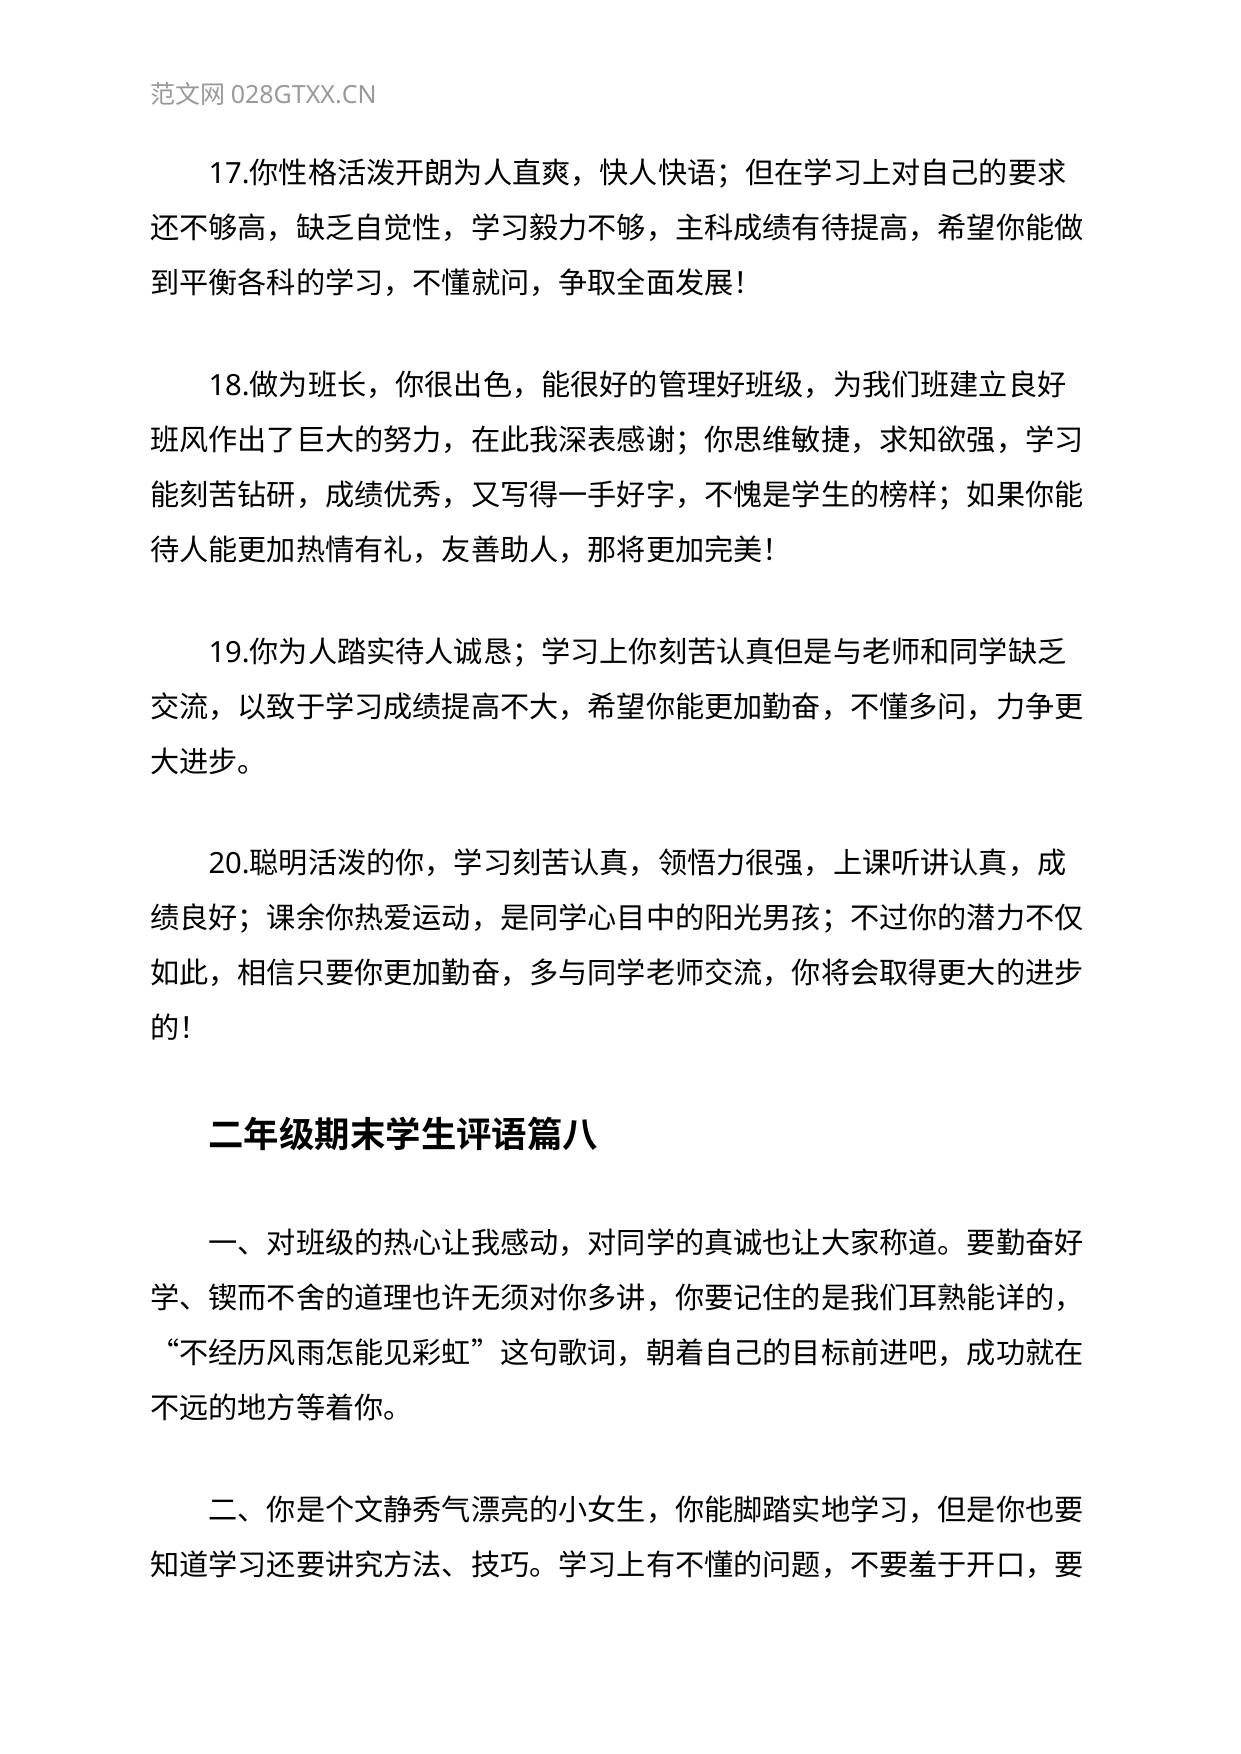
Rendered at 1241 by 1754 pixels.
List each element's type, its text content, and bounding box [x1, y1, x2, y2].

text 一、对班级的热心让我感动，对同学的真诚也让大家称道。要勤奋好学、锲而不舍的道理也许无须对你多讲，你要记住的是我们耳熟能详的，“不经历风雨怎能见彩虹”这句歌词，朝着自己的目标前进吧，成功就在不远的地方等着你。 [150, 1220, 1090, 1427]
text 18.做为班长，你很出色，能很好的管理好班级，为我们班建立良好班风作出了巨大的努力，在此我深表感谢；你思维敏捷，求知欲强，学习能刻苦钻研，成绩优秀，又写得一手好字，不愧是学生的榜样；如果你能待人能更加热情有礼，友善助人，那将更加完美！ [150, 362, 1090, 569]
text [150, 1486, 1090, 1583]
text 20.聪明活泼的你，学习刻苦认真，领悟力很强，上课听讲认真，成绩良好；课余你热爱运动，是同学心目中的阳光男孩；不过你的潜力不仅如此，相信只要你更加勤奋，多与同学老师交流，你将会取得更大的进步的！ [150, 840, 1090, 1047]
text 19.你为人踏实待人诚恳；学习上你刻苦认真但是与老师和同学缺乏交流，以致于学习成绩提高不大，希望你能更加勤奋，不懂多问，力争更大进步。 [150, 628, 1090, 780]
text 17.你性格活泼开朗为人直爽，快人快语；但在学习上对自己的要求还不够高，缺乏自觉性，学习毅力不够，主科成绩有待提高，希望你能做到平衡各科的学习，不懂就问，争取全面发展！ [150, 150, 1090, 302]
text 二年级期末学生评语篇八 [150, 1106, 1090, 1158]
